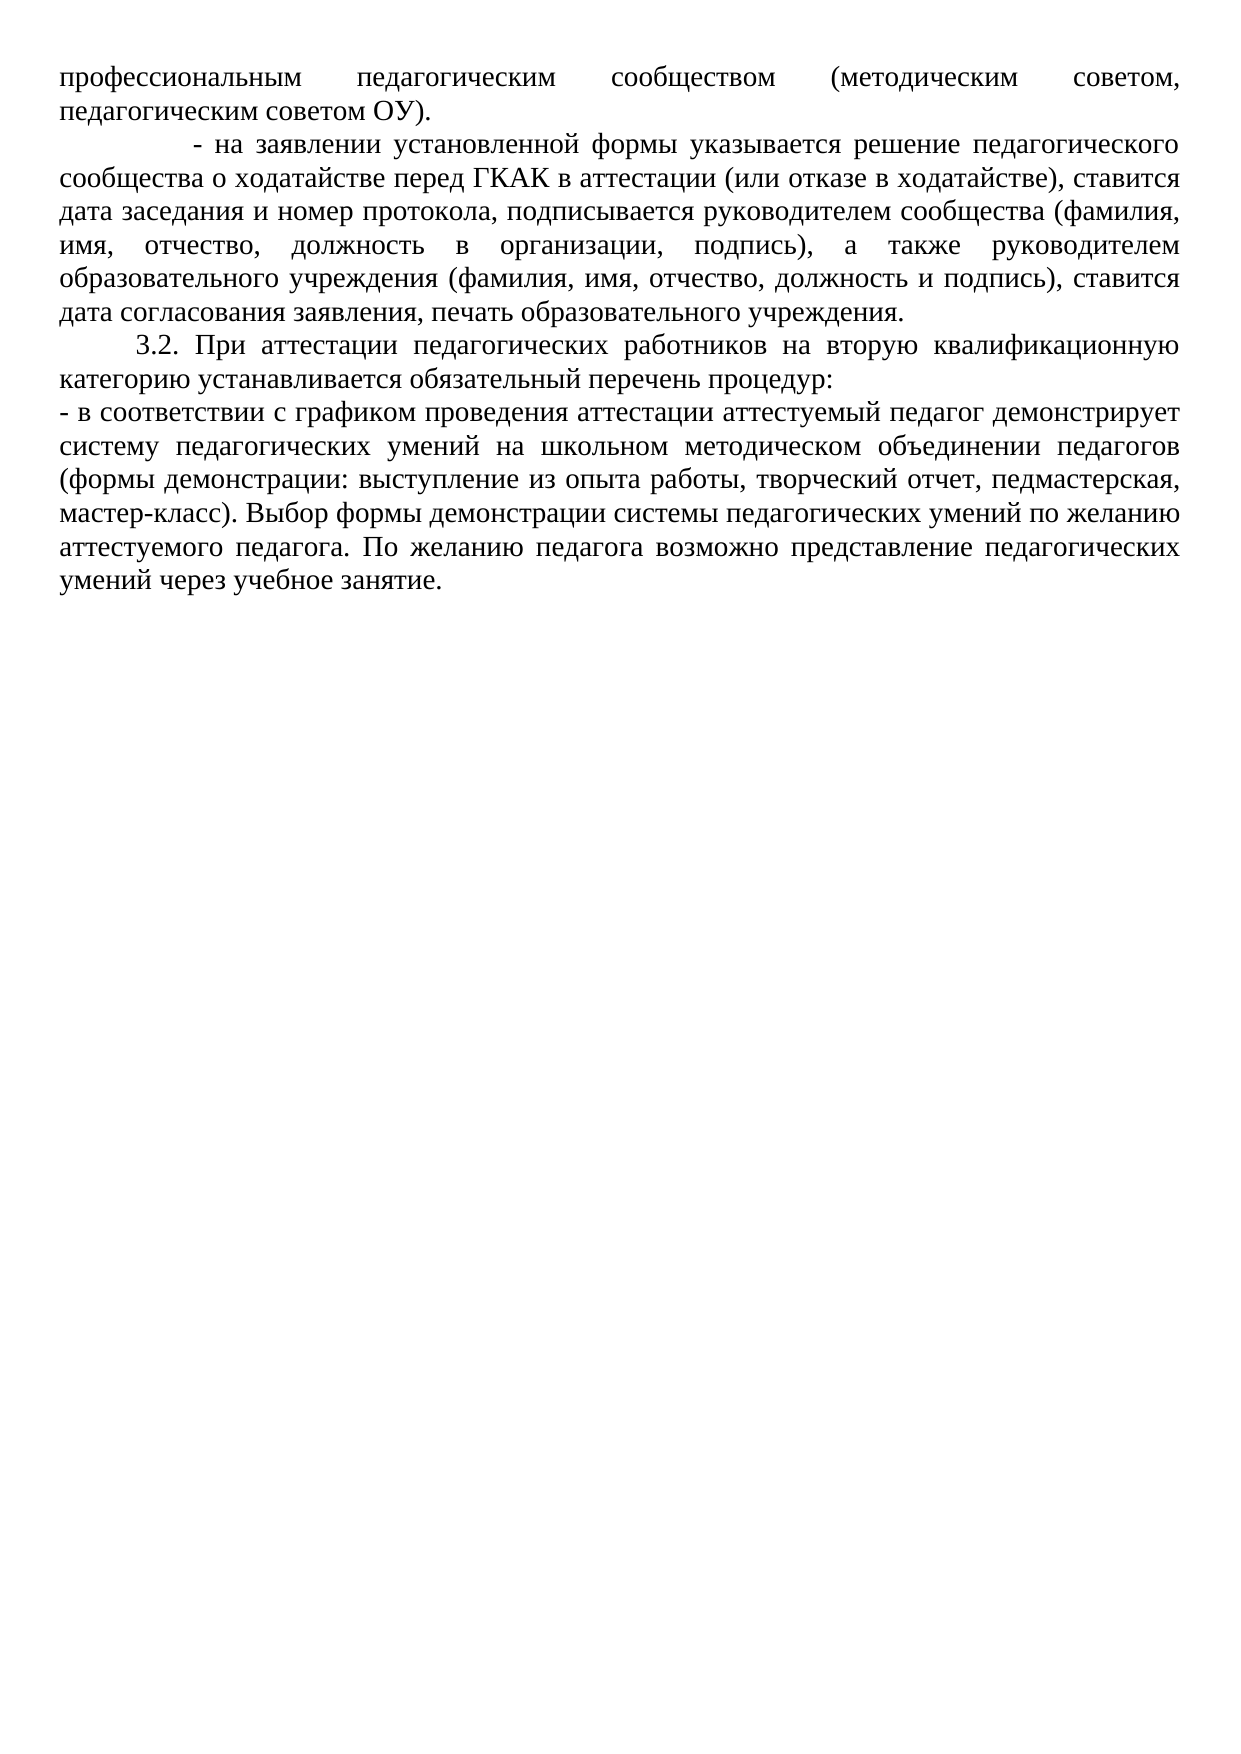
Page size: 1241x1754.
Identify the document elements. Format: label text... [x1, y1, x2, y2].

list 3.2. При аттестации педагогических работников на вторую квалификационную категорию устанавливается обязательный перечень процедур: [59, 327, 1181, 394]
list - в соответствии с графиком проведения аттестации аттестуемый педагог демонстрирует систему педагогических умений на школьном методическом объединении педагогов (формы демонстрации: выступление из опыта работы, творческий отчет, педмастерская, мастер-класс). Выбор формы демонстрации системы педагогических умений по желанию аттестуемого педагога. По желанию педагога возможно представление педагогических умений через учебное занятие. [59, 394, 1181, 596]
list - на заявлении установленной формы указывается решение педагогического сообщества о ходатайстве перед ГКАК в аттестации (или отказе в ходатайстве), ставится дата заседания и номер протокола, подписывается руководителем сообщества (фамилия, имя, отчество, должность в организации, подпись), а также руководителем образовательного учреждения (фамилия, имя, отчество, должность и подпись), ставится дата согласования заявления, печать образовательного учреждения. [59, 126, 1181, 327]
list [59, 59, 1181, 126]
